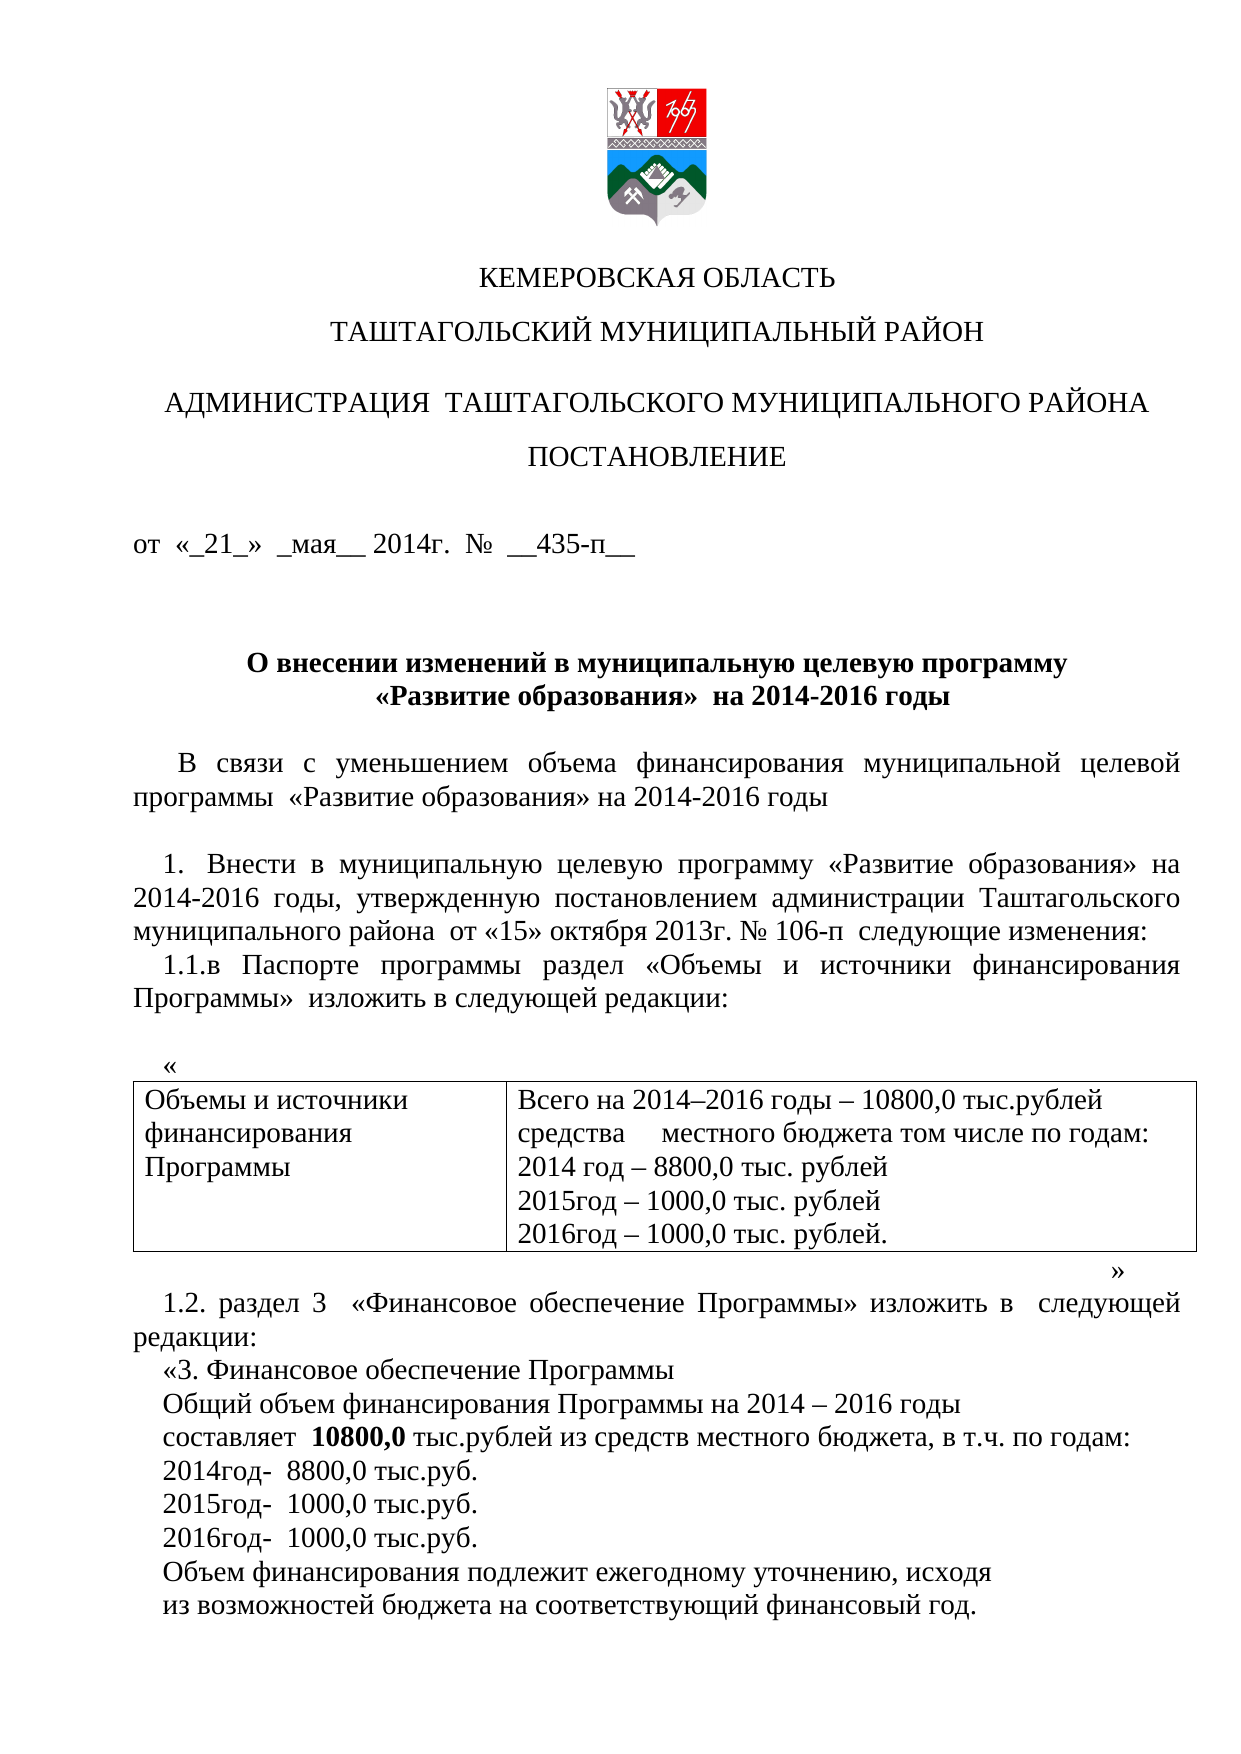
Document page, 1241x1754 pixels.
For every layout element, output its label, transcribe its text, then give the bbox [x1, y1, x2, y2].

text » [133, 1252, 1181, 1285]
text ТАШТАГОЛЬСКИЙ МУНИЦИПАЛЬНЫЙ РАЙОН [133, 314, 1181, 348]
table_header Объемы и источники финансирования Программы [134, 1082, 506, 1251]
text от «_21_» _мая__ 2014г. № __435-п__ [133, 526, 1181, 560]
text Объем финансирования подлежит ежегодному уточнению, исходя [133, 1554, 1181, 1587]
table_header Всего на 2014–2016 годы – 10800,0 тыс.рублей средства местного бюджета том числе по годам: 2014 год – 8800,0 тыс. рублей 2015год – 1000,0 тыс. рублей 2016год – 1000,0 тыс. рублей. [507, 1082, 1196, 1251]
text КЕМЕРОВСКАЯ ОБЛАСТЬ [133, 260, 1181, 293]
text 2014год- 8800,0 тыс.руб. [133, 1453, 1181, 1487]
list в Паспорте программы раздел «Объемы и источники финансирования Программы» изложить в следующей редакции: [133, 947, 1181, 1014]
list Внести в муниципальную целевую программу «Развитие образования» на 2014-2016 годы, утвержденную постановлением администрации Таштагольского муниципального района от «15» октября 2013г. № 106-п следующие изменения: [133, 846, 1181, 947]
text АДМИНИСТРАЦИЯ ТАШТАГОЛЬСКОГО МУНИЦИПАЛЬНОГО РАЙОНА [133, 385, 1181, 419]
text 2016год- 1000,0 тыс.руб. [133, 1520, 1181, 1554]
text «Развитие образования» на 2014-2016 годы [133, 678, 1192, 712]
text из возможностей бюджета на соответствующий финансовый год. [133, 1587, 1181, 1621]
text Общий объем финансирования Программы на 2014 – 2016 годы [133, 1386, 1181, 1419]
picture [607, 88, 707, 227]
text 2015год- 1000,0 тыс.руб. [133, 1487, 1181, 1520]
text «3. Финансовое обеспечение Программы [133, 1352, 1181, 1386]
text составляет 10800,0 тыс.рублей из средств местного бюджета, в т.ч. по годам: [133, 1419, 1181, 1453]
text О внесении изменений в муниципальную целевую программу [133, 645, 1181, 678]
text 1.2. раздел 3 «Финансовое обеспечение Программы» изложить в следующей редакции: [133, 1285, 1181, 1352]
text « [133, 1047, 1181, 1081]
text В связи с уменьшением объема финансирования муниципальной целевой программы «Развитие образования» на 2014-2016 годы [133, 746, 1181, 813]
subtitle ПОСТАНОВЛЕНИЕ [133, 439, 1181, 473]
